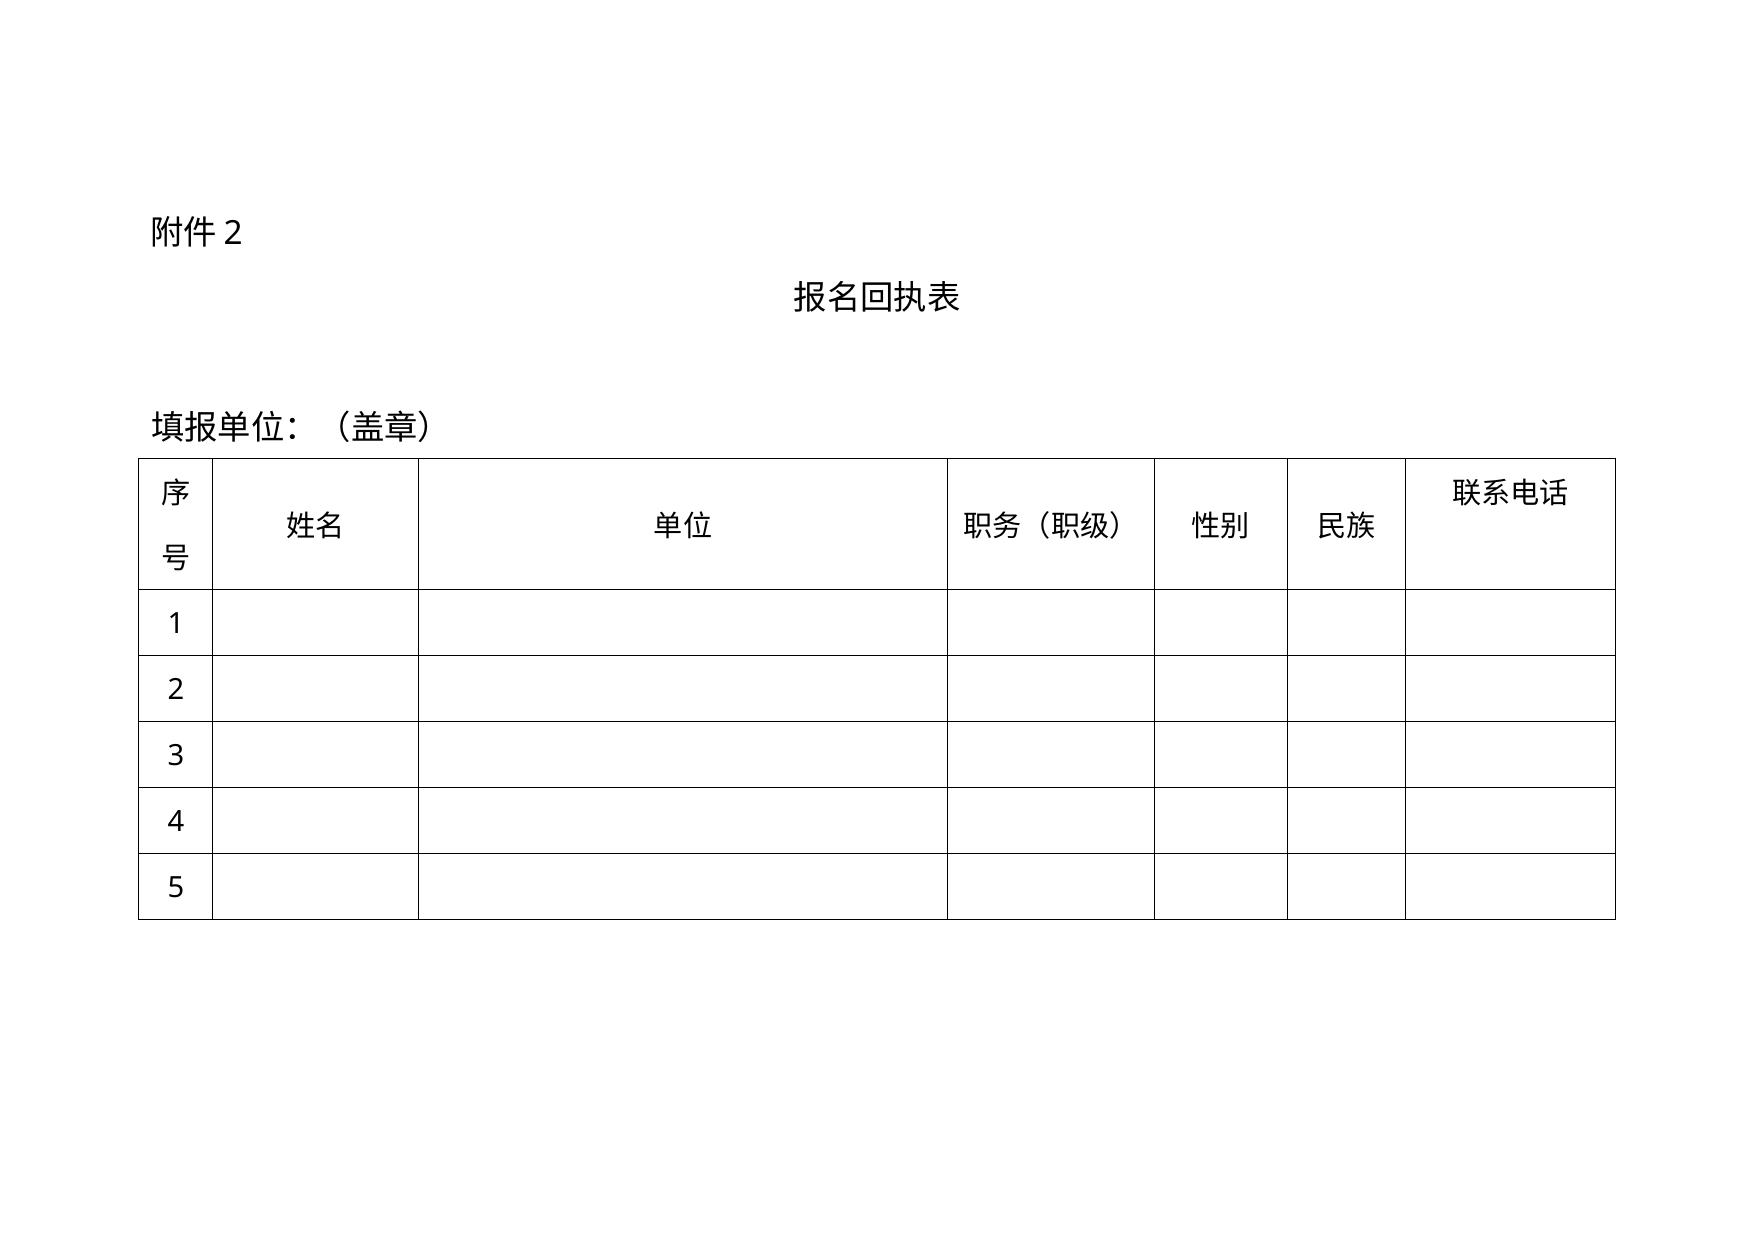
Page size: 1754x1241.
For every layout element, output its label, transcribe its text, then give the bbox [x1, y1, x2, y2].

table_cell [213, 590, 418, 655]
table_cell [1155, 590, 1287, 655]
table_cell [1155, 788, 1287, 853]
table_cell [213, 854, 418, 919]
table_cell [419, 854, 947, 919]
table_cell [1406, 722, 1615, 787]
table_cell [1406, 590, 1615, 655]
table_cell [948, 590, 1154, 655]
table_cell [1288, 656, 1405, 721]
table_cell [1288, 788, 1405, 853]
text 报名回执表 [150, 263, 1604, 328]
text 填报单位：（盖章） [150, 393, 1604, 458]
table_cell [419, 788, 947, 853]
table_cell [419, 590, 947, 655]
table_cell [419, 722, 947, 787]
table_header 职务（职级） [948, 459, 1154, 589]
table_cell [948, 788, 1154, 853]
table_header 联系电话 [1406, 459, 1615, 589]
table_header 民族 [1288, 459, 1405, 589]
table_cell 2 [139, 656, 212, 721]
table_cell [1288, 590, 1405, 655]
table_cell 3 [139, 722, 212, 787]
table_cell 4 [139, 788, 212, 853]
table_cell [1155, 722, 1287, 787]
table_cell [1288, 854, 1405, 919]
table_cell [213, 722, 418, 787]
table_cell [213, 656, 418, 721]
table_cell 1 [139, 590, 212, 655]
text 附件2 [150, 198, 1604, 263]
table_cell [1155, 656, 1287, 721]
table_cell [213, 788, 418, 853]
table_cell [1406, 854, 1615, 919]
table_cell [1155, 854, 1287, 919]
table_cell [1406, 656, 1615, 721]
table_header 姓名 [213, 459, 418, 589]
table_header 序号 [139, 459, 212, 589]
table_header 性别 [1155, 459, 1287, 589]
table_cell [1406, 788, 1615, 853]
table_cell [948, 854, 1154, 919]
table_header 单位 [419, 459, 947, 589]
table_cell 5 [139, 854, 212, 919]
table_cell [948, 722, 1154, 787]
table_cell [948, 656, 1154, 721]
table_cell [1288, 722, 1405, 787]
table_cell [419, 656, 947, 721]
